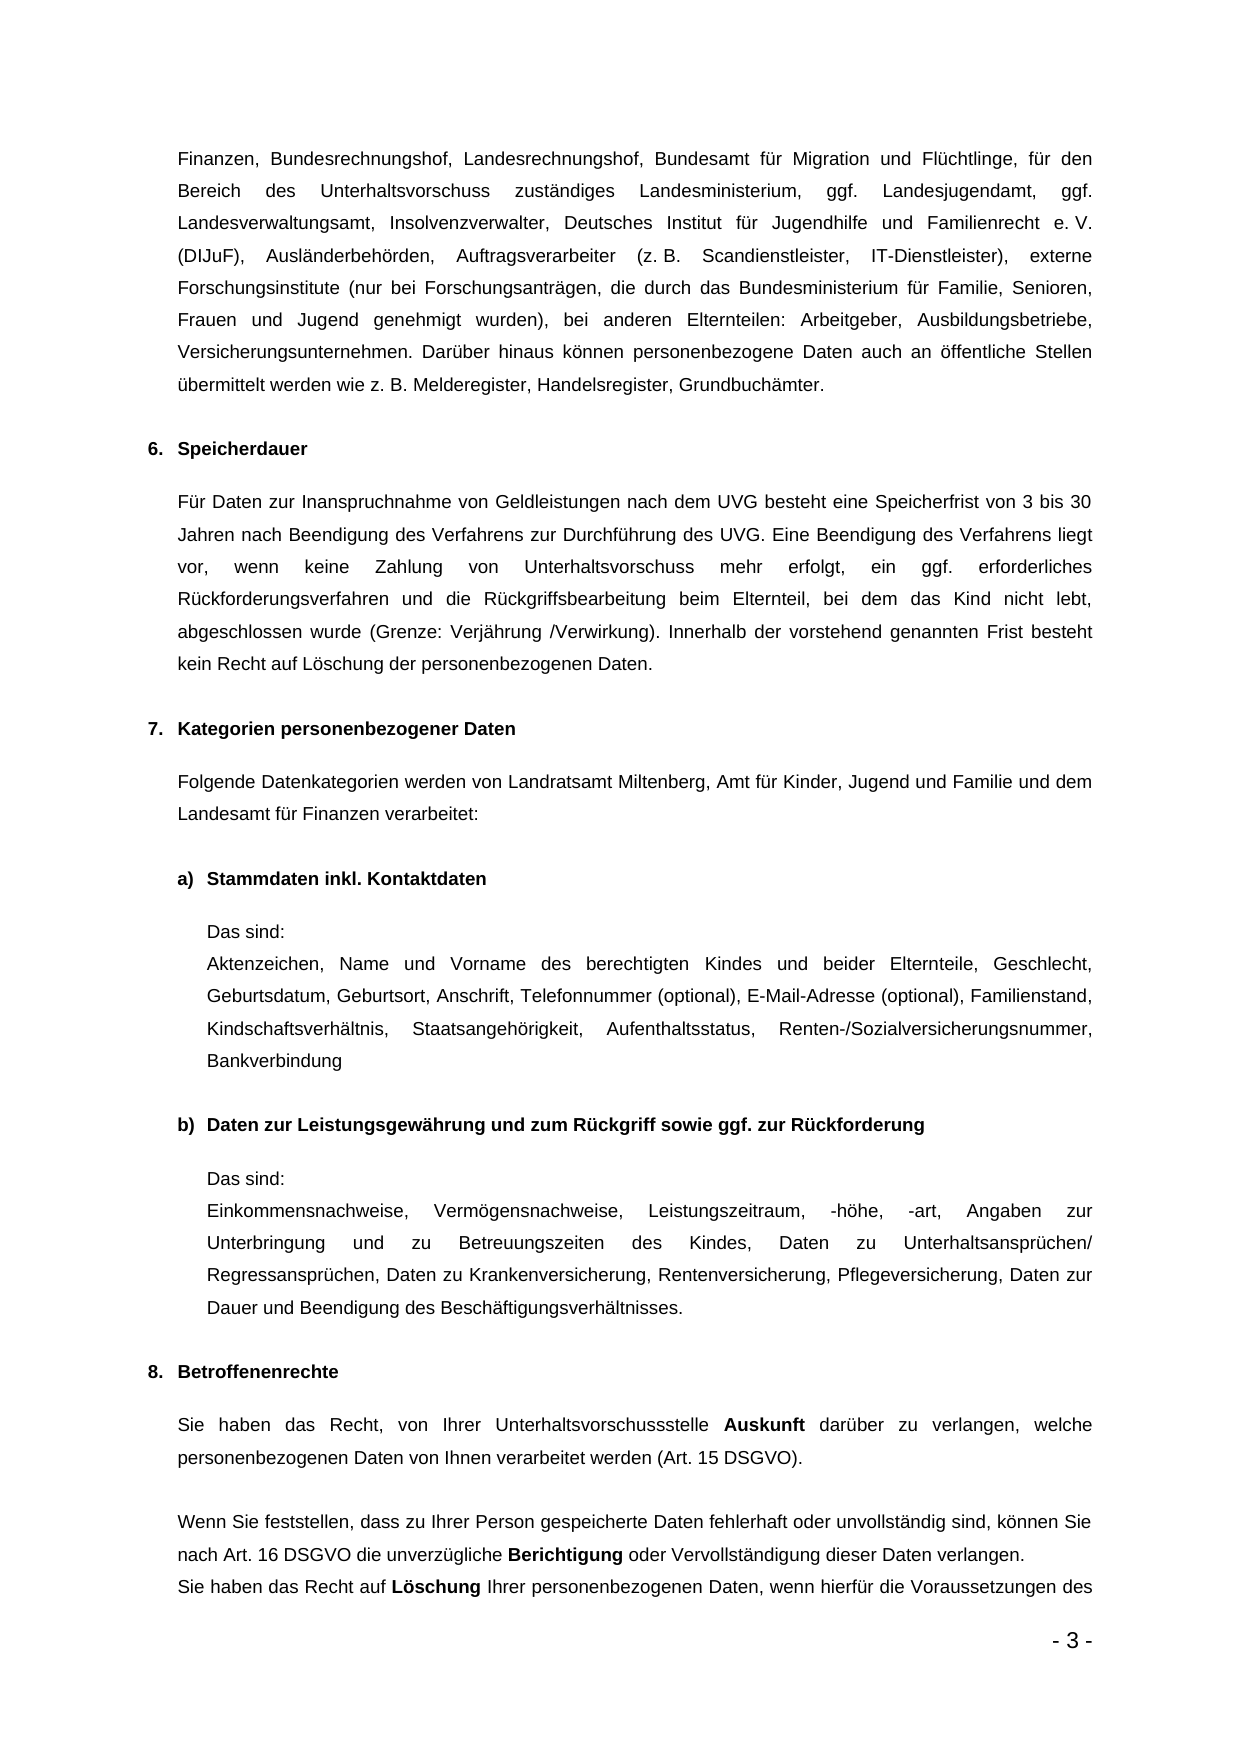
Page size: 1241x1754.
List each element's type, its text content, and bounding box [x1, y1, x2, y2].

list Daten zur Leistungsgewährung und zum Rückgriff sowie ggf. zur Rückforderung [177, 1114, 1093, 1136]
list Stammdaten inkl. Kontaktdaten [177, 867, 1093, 889]
text Einkommensnachweise, Vermögensnachweise, Leistungszeitraum, -höhe, -art, Angaben zur Unterbringung und zu Betreuungszeiten des Kindes, Daten zu Unterhaltsansprüchen/ Regressansprüchen, Daten zu Krankenversicherung, Rentenversicherung, Pflegeversicherung, Daten zur Dauer und Beendigung des Beschäftigungsverhältnisses. [207, 1200, 1093, 1318]
text Das sind: [207, 921, 1093, 942]
list Speicherdauer [148, 438, 1093, 460]
text Für Daten zur Inanspruchnahme von Geldleistungen nach dem UVG besteht eine Speicherfrist von 3 bis 30 Jahren nach Beendigung des Verfahrens zur Durchführung des UVG. Eine Beendigung des Verfahrens liegt vor, wenn keine Zahlung von Unterhaltsvorschuss mehr erfolgt, ein ggf. erforderliches Rückforderungsverfahren und die Rückgriffsbearbeitung beim Elternteil, bei dem das Kind nicht lebt, abgeschlossen wurde (Grenze: Verjährung /Verwirkung). Innerhalb der vorstehend genannten Frist besteht kein Recht auf Löschung der personenbezogenen Daten. [177, 491, 1093, 674]
list Betroffenenrechte [148, 1361, 1093, 1383]
text Sie haben das Recht, von Ihrer Unterhaltsvorschussstelle Auskunft darüber zu verlangen, welche personenbezogenen Daten von Ihnen verarbeitet werden (Art. 15 DSGVO). [177, 1414, 1093, 1468]
text Wenn Sie feststellen, dass zu Ihrer Person gespeicherte Daten fehlerhaft oder unvollständig sind, können Sie nach Art. 16 DSGVO die unverzügliche Berichtigung oder Vervollständigung dieser Daten verlangen. [177, 1511, 1093, 1565]
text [177, 148, 1093, 395]
text Folgende Datenkategorien werden von Landratsamt Miltenberg, Amt für Kinder, Jugend und Familie und dem Landesamt für Finanzen verarbeitet: [177, 771, 1093, 824]
text Das sind: [207, 1167, 1093, 1189]
list Kategorien personenbezogener Daten [148, 717, 1093, 739]
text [177, 1576, 1093, 1597]
text Aktenzeichen, Name und Vorname des berechtigten Kindes und beider Elternteile, Geschlecht, Geburtsdatum, Geburtsort, Anschrift, Telefonnummer (optional), E-Mail-Adresse (optional), Familienstand, Kindschaftsverhältnis, Staatsangehörigkeit, Aufenthaltsstatus, Renten-/Sozialversicherungsnummer, Bankverbindung [207, 953, 1093, 1071]
